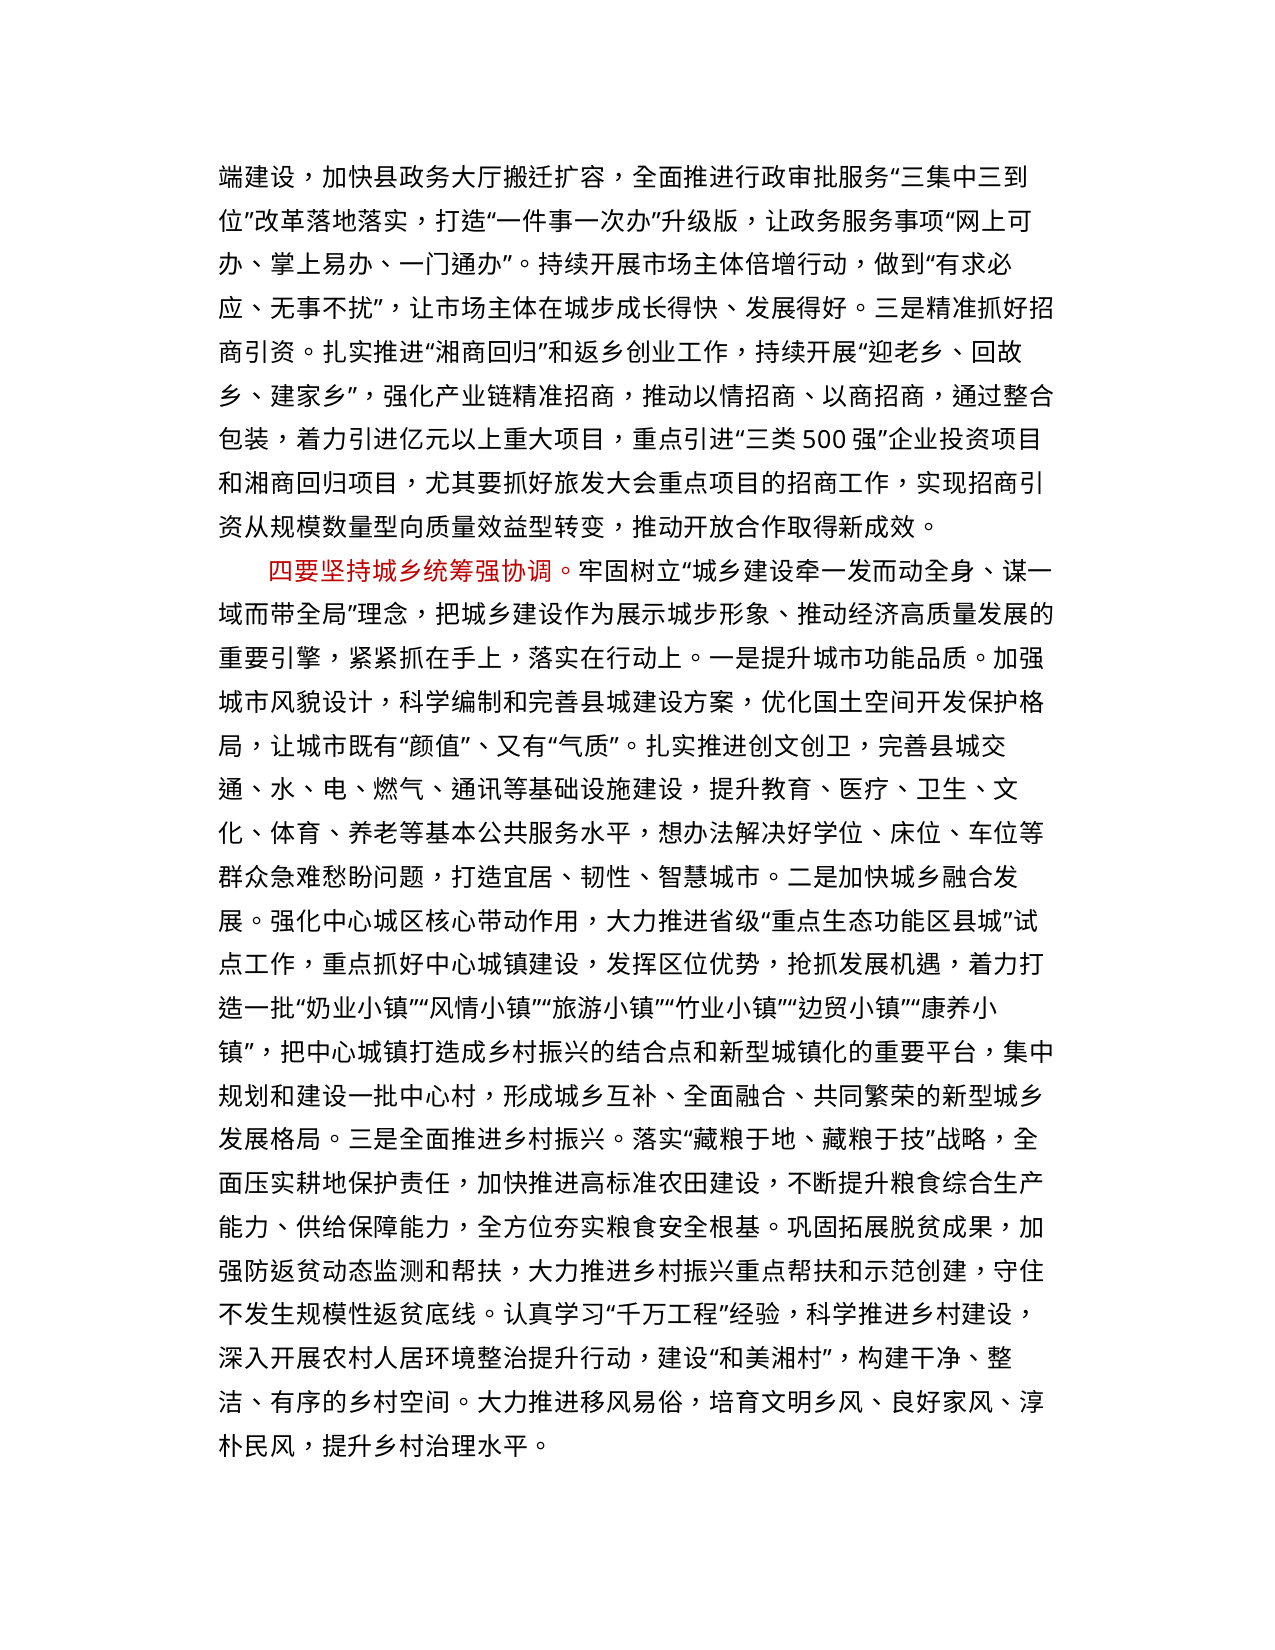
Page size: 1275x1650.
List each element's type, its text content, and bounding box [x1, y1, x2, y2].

text 四要坚持城乡统筹强协调。牢固树立“城乡建设牵一发而动全身、谋一域而带全局”理念，把城乡建设作为展示城步形象、推动经济高质量发展的重要引擎，紧紧抓在手上，落实在行动上。一是提升城市功能品质。加强城市风貌设计，科学编制和完善县城建设方案，优化国土空间开发保护格局，让城市既有“颜值”、又有“气质”。扎实推进创文创卫，完善县城交通、水、电、燃气、通讯等基础设施建设，提升教育、医疗、卫生、文化、体育、养老等基本公共服务水平，想办法解决好学位、床位、车位等群众急难愁盼问题，打造宜居、韧性、智慧城市。二是加快城乡融合发展。强化中心城区核心带动作用，大力推进省级“重点生态功能区县城”试点工作，重点抓好中心城镇建设，发挥区位优势，抢抓发展机遇，着力打造一批“奶业小镇”“风情小镇”“旅游小镇”“竹业小镇”“边贸小镇”“康养小镇”，把中心城镇打造成乡村振兴的结合点和新型城镇化的重要平台，集中规划和建设一批中心村，形成城乡互补、全面融合、共同繁荣的新型城乡发展格局。三是全面推进乡村振兴。落实“藏粮于地、藏粮于技”战略，全面压实耕地保护责任，加快推进高标准农田建设，不断提升粮食综合生产能力、供给保障能力，全方位夯实粮食安全根基。巩固拓展脱贫成果，加强防返贫动态监测和帮扶，大力推进乡村振兴重点帮扶和示范创建，守住不发生规模性返贫底线。认真学习“千万工程”经验，科学推进乡村建设，深入开展农村人居环境整治提升行动，建设“和美湘村”，构建干净、整洁、有序的乡村空间。大力推进移风易俗，培育文明乡风、良好家风、淳朴民风，提升乡村治理水平。 [219, 544, 1056, 1462]
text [219, 150, 1056, 544]
